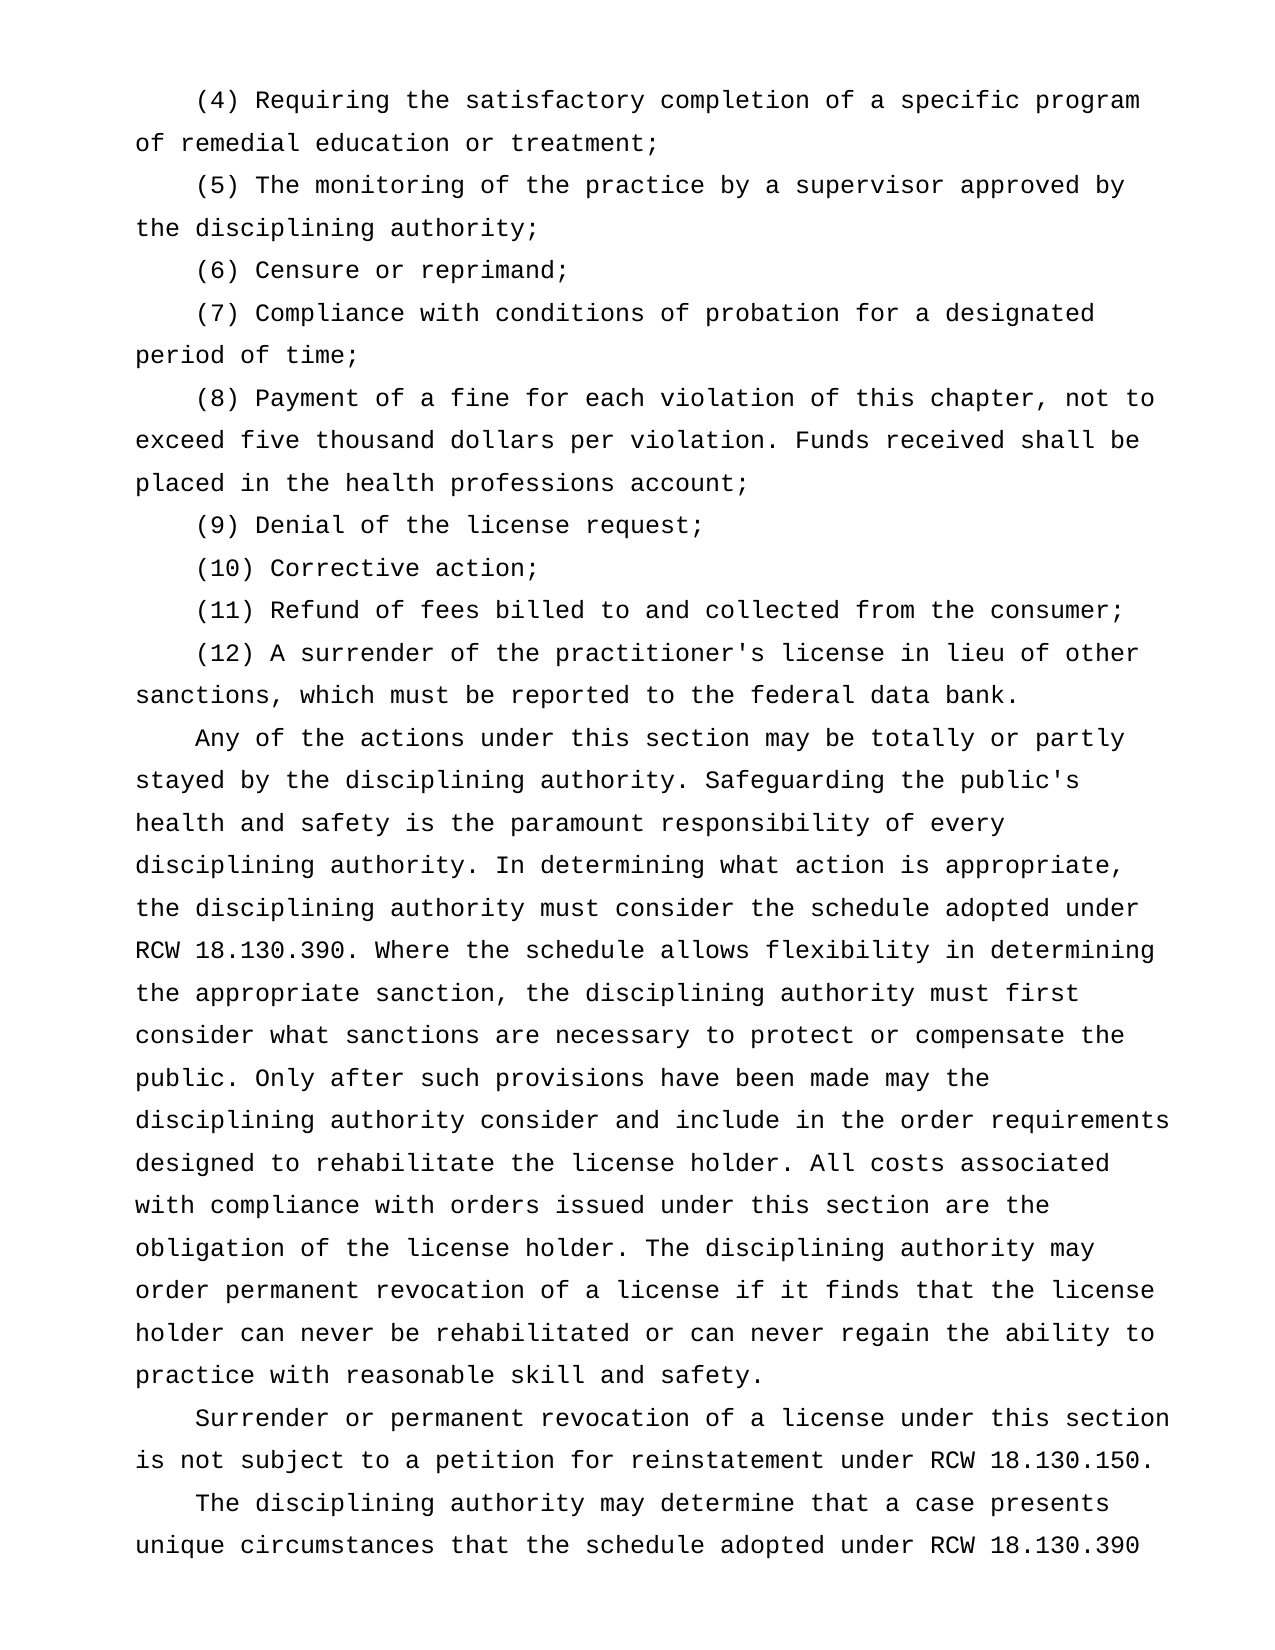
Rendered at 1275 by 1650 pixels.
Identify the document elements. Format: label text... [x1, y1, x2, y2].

text (7) Compliance with conditions of probation for a designated period of time; [135, 287, 1170, 372]
text (12) A surrender of the practitioner's license in lieu of other sanctions, which must be reported to the federal data bank. [135, 627, 1170, 712]
text (11) Refund of fees billed to and collected from the consumer; [135, 585, 1170, 627]
text Surrender or permanent revocation of a license under this section is not subject to a petition for reinstatement under RCW 18.130.150. [135, 1392, 1170, 1477]
text (10) Corrective action; [135, 542, 1170, 585]
text (5) The monitoring of the practice by a supervisor approved by the disciplining authority; [135, 160, 1170, 245]
text (9) Denial of the license request; [135, 500, 1170, 542]
text Any of the actions under this section may be totally or partly stayed by the disciplining authority. Safeguarding the public's health and safety is the paramount responsibility of every disciplining authority. In determining what action is appropriate, the disciplining authority must consider the schedule adopted under RCW 18.130.390. Where the schedule allows flexibility in determining the appropriate sanction, the disciplining authority must first consider what sanctions are necessary to protect or compensate the public. Only after such provisions have been made may the disciplining authority consider and include in the order requirements designed to rehabilitate the license holder. All costs associated with compliance with orders issued under this section are the obligation of the license holder. The disciplining authority may order permanent revocation of a license if it finds that the license holder can never be rehabilitated or can never regain the ability to practice with reasonable skill and safety. [135, 712, 1170, 1392]
text (8) Payment of a fine for each violation of this chapter, not to exceed five thousand dollars per violation. Funds received shall be placed in the health professions account; [135, 372, 1170, 500]
text (6) Censure or reprimand; [135, 245, 1170, 287]
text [135, 1477, 1170, 1562]
text (4) Requiring the satisfactory completion of a specific program of remedial education or treatment; [135, 75, 1170, 160]
